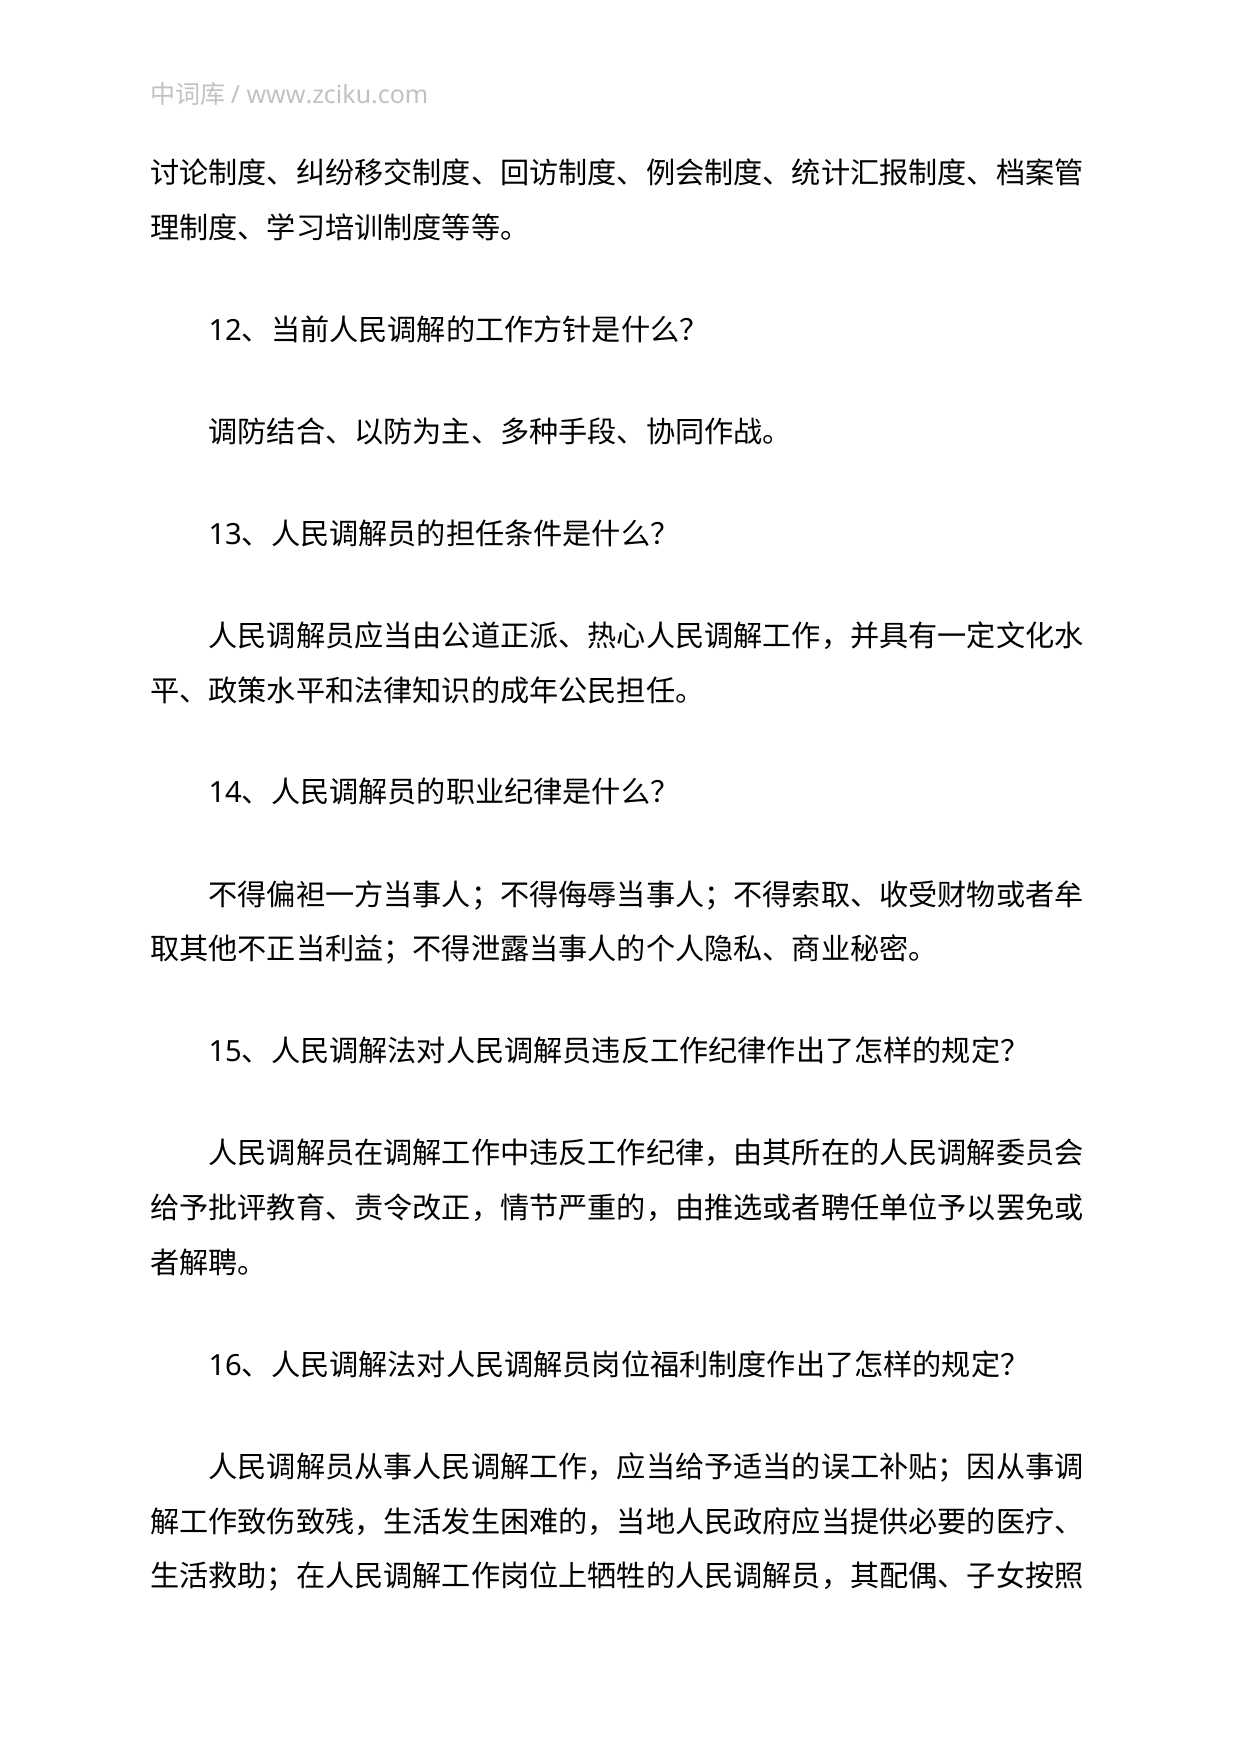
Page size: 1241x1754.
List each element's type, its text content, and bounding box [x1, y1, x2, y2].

text 14、人民调解员的职业纪律是什么？ [150, 769, 1090, 811]
text 不得偏袒一方当事人；不得侮辱当事人；不得索取、收受财物或者牟取其他不正当利益；不得泄露当事人的个人隐私、商业秘密。 [150, 871, 1090, 968]
text 16、人民调解法对人民调解员岗位福利制度作出了怎样的规定？ [150, 1341, 1090, 1384]
text 人民调解员在调解工作中违反工作纪律，由其所在的人民调解委员会给予批评教育、责令改正，情节严重的，由推选或者聘任单位予以罢免或者解聘。 [150, 1130, 1090, 1282]
text 调防结合、以防为主、多种手段、协同作战。 [150, 409, 1090, 451]
text 12、当前人民调解的工作方针是什么？ [150, 307, 1090, 349]
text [150, 1443, 1090, 1595]
text 15、人民调解法对人民调解员违反工作纪律作出了怎样的规定？ [150, 1028, 1090, 1070]
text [150, 150, 1090, 247]
text 13、人民调解员的担任条件是什么？ [150, 510, 1090, 553]
text 人民调解员应当由公道正派、热心人民调解工作，并具有一定文化水平、政策水平和法律知识的成年公民担任。 [150, 612, 1090, 709]
